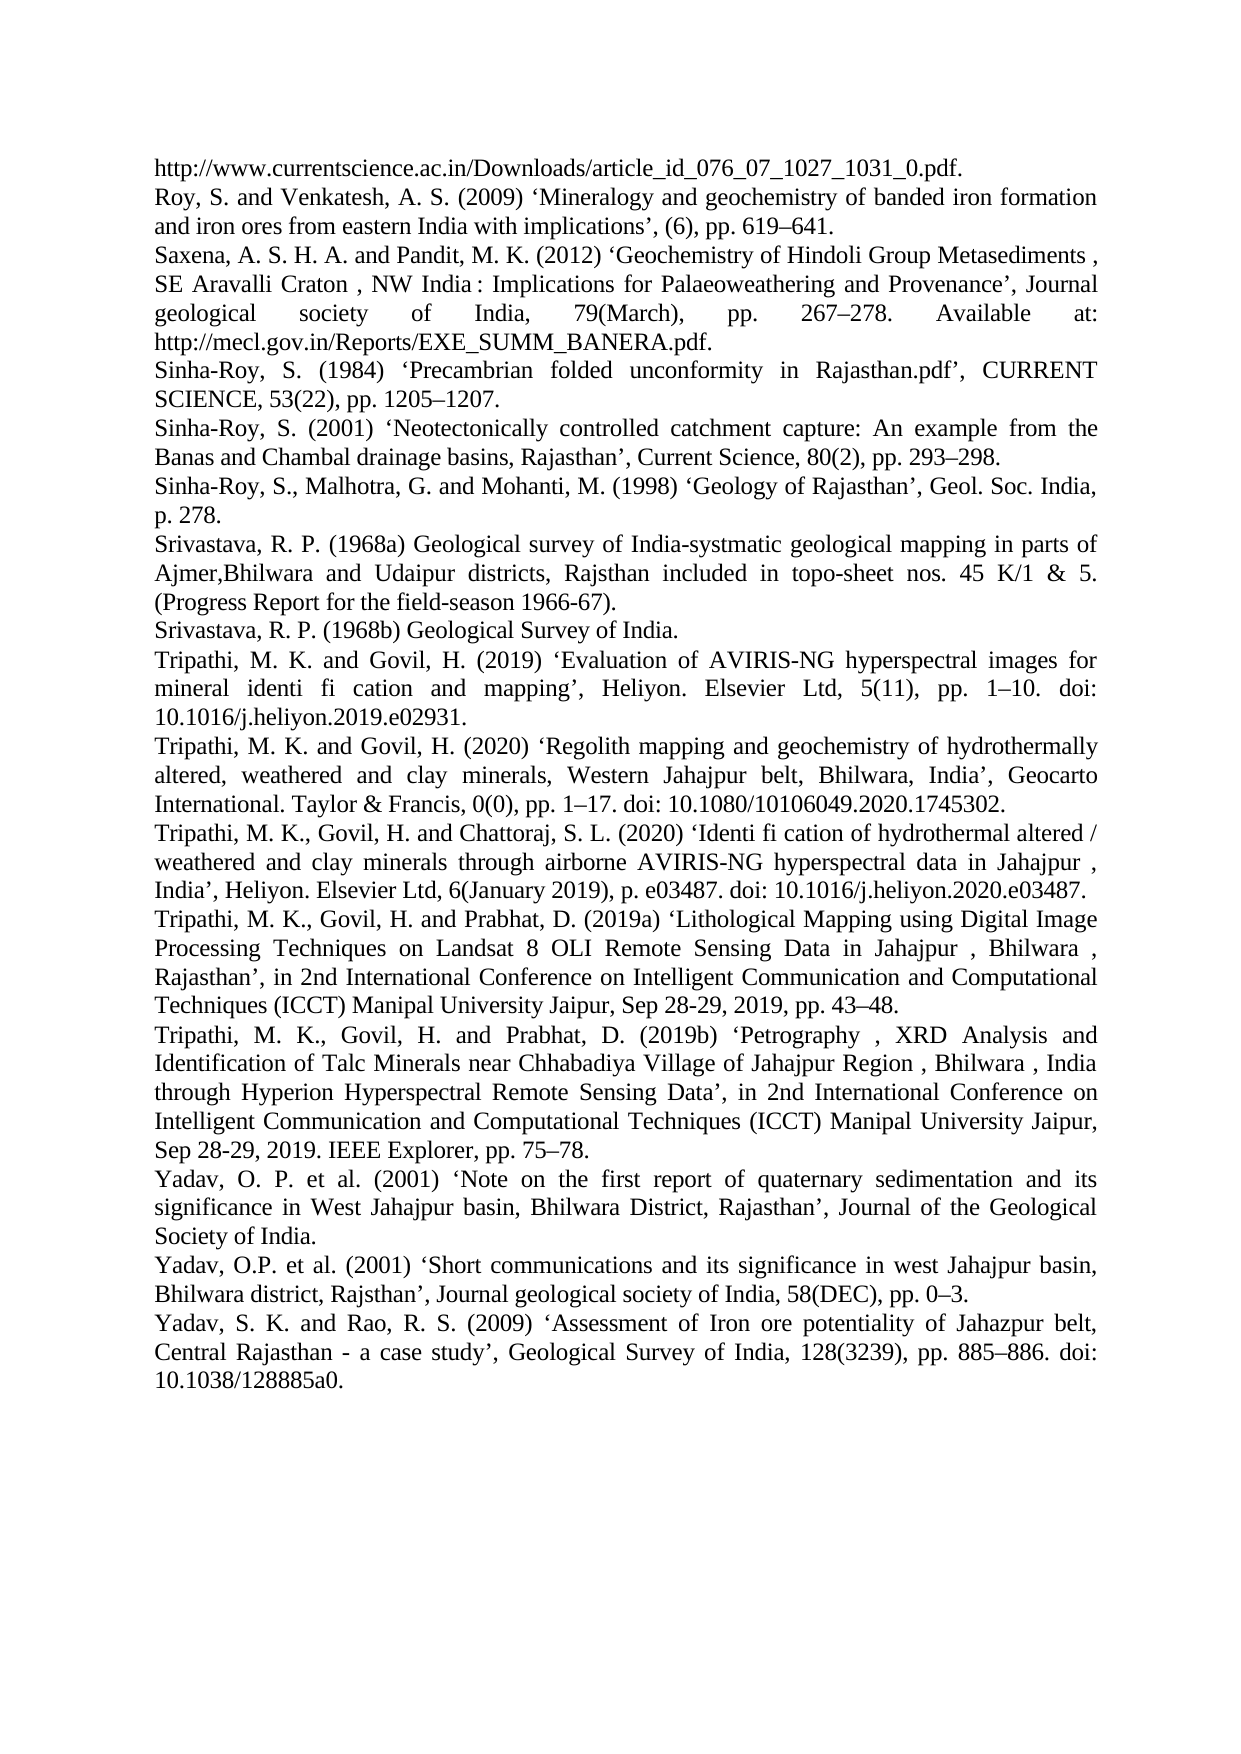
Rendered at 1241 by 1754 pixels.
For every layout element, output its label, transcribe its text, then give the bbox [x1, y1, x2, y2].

text Sinha-Roy, S., Malhotra, G. and Mohanti, M. (1998) ‘Geology of Rajasthan’, Geol. Soc. India, p. 278. [154, 471, 1098, 529]
text Roy, S. and Venkatesh, A. S. (2009) ‘Mineralogy and geochemistry of banded iron formation and iron ores from eastern India with implications’, (6), pp. 619–641. [154, 182, 1098, 240]
text Yadav, S. K. and Rao, R. S. (2009) ‘Assessment of Iron ore potentiality of Jahazpur belt, Central Rajasthan - a case study’, Geological Survey of India, 128(3239), pp. 885–886. doi: 10.1038/128885a0. [154, 1308, 1098, 1394]
text Yadav, O. P. et al. (2001) ‘Note on the first report of quaternary sedimentation and its significance in West Jahajpur basin, Bhilwara District, Rajasthan’, Journal of the Geological Society of India. [154, 1164, 1098, 1250]
text Yadav, O.P. et al. (2001) ‘Short communications and its significance in west Jahajpur basin, Bhilwara district, Rajsthan’, Journal geological society of India, 58(DEC), pp. 0–3. [154, 1250, 1098, 1308]
text Tripathi, M. K. and Govil, H. (2019) ‘Evaluation of AVIRIS-NG hyperspectral images for mineral identi fi cation and mapping’, Heliyon. Elsevier Ltd, 5(11), pp. 1–10. doi: 10.1016/j.heliyon.2019.e02931. [154, 645, 1098, 731]
text Srivastava, R. P. (1968b) Geological Survey of India. [154, 616, 1098, 644]
text Tripathi, M. K., Govil, H. and Prabhat, D. (2019b) ‘Petrography , XRD Analysis and Identification of Talc Minerals near Chhabadiya Village of Jahajpur Region , Bhilwara , India through Hyperion Hyperspectral Remote Sensing Data’, in 2nd International Conference on Intelligent Communication and Computational Techniques (ICCT) Manipal University Jaipur, Sep 28-29, 2019. IEEE Explorer, pp. 75–78. [154, 1020, 1098, 1163]
text Sinha-Roy, S. (2001) ‘Neotectonically controlled catchment capture: An example from the Banas and Chambal drainage basins, Rajasthan’, Current Science, 80(2), pp. 293–298. [154, 413, 1098, 471]
text Tripathi, M. K., Govil, H. and Chattoraj, S. L. (2020) ‘Identi fi cation of hydrothermal altered / weathered and clay minerals through airborne AVIRIS-NG hyperspectral data in Jahajpur , India’, Heliyon. Elsevier Ltd, 6(January 2019), p. e03487. doi: 10.1016/j.heliyon.2020.e03487. [154, 818, 1098, 904]
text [154, 153, 1098, 182]
text Saxena, A. S. H. A. and Pandit, M. K. (2012) ‘Geochemistry of Hindoli Group Metasediments , SE Aravalli Craton , NW India : Implications for Palaeoweathering and Provenance’, Journal geological society of India, 79(March), pp. 267–278. Available at: http://mecl.gov.in/Reports/EXE_SUMM_BANERA.pdf. [154, 240, 1098, 355]
text Tripathi, M. K., Govil, H. and Prabhat, D. (2019a) ‘Lithological Mapping using Digital Image Processing Techniques on Landsat 8 OLI Remote Sensing Data in Jahajpur , Bhilwara , Rajasthan’, in 2nd International Conference on Intelligent Communication and Computational Techniques (ICCT) Manipal University Jaipur, Sep 28-29, 2019, pp. 43–48. [154, 904, 1098, 1019]
text Tripathi, M. K. and Govil, H. (2020) ‘Regolith mapping and geochemistry of hydrothermally altered, weathered and clay minerals, Western Jahajpur belt, Bhilwara, India’, Geocarto International. Taylor & Francis, 0(0), pp. 1–17. doi: 10.1080/10106049.2020.1745302. [154, 731, 1098, 817]
text Srivastava, R. P. (1968a) Geological survey of India-systmatic geological mapping in parts of Ajmer,Bhilwara and Udaipur districts, Rajsthan included in topo-sheet nos. 45 K/1 & 5. (Progress Report for the field-season 1966-67). [154, 529, 1098, 615]
text Sinha-Roy, S. (1984) ‘Precambrian folded unconformity in Rajasthan.pdf’, CURRENT SCIENCE, 53(22), pp. 1205–1207. [154, 356, 1098, 413]
